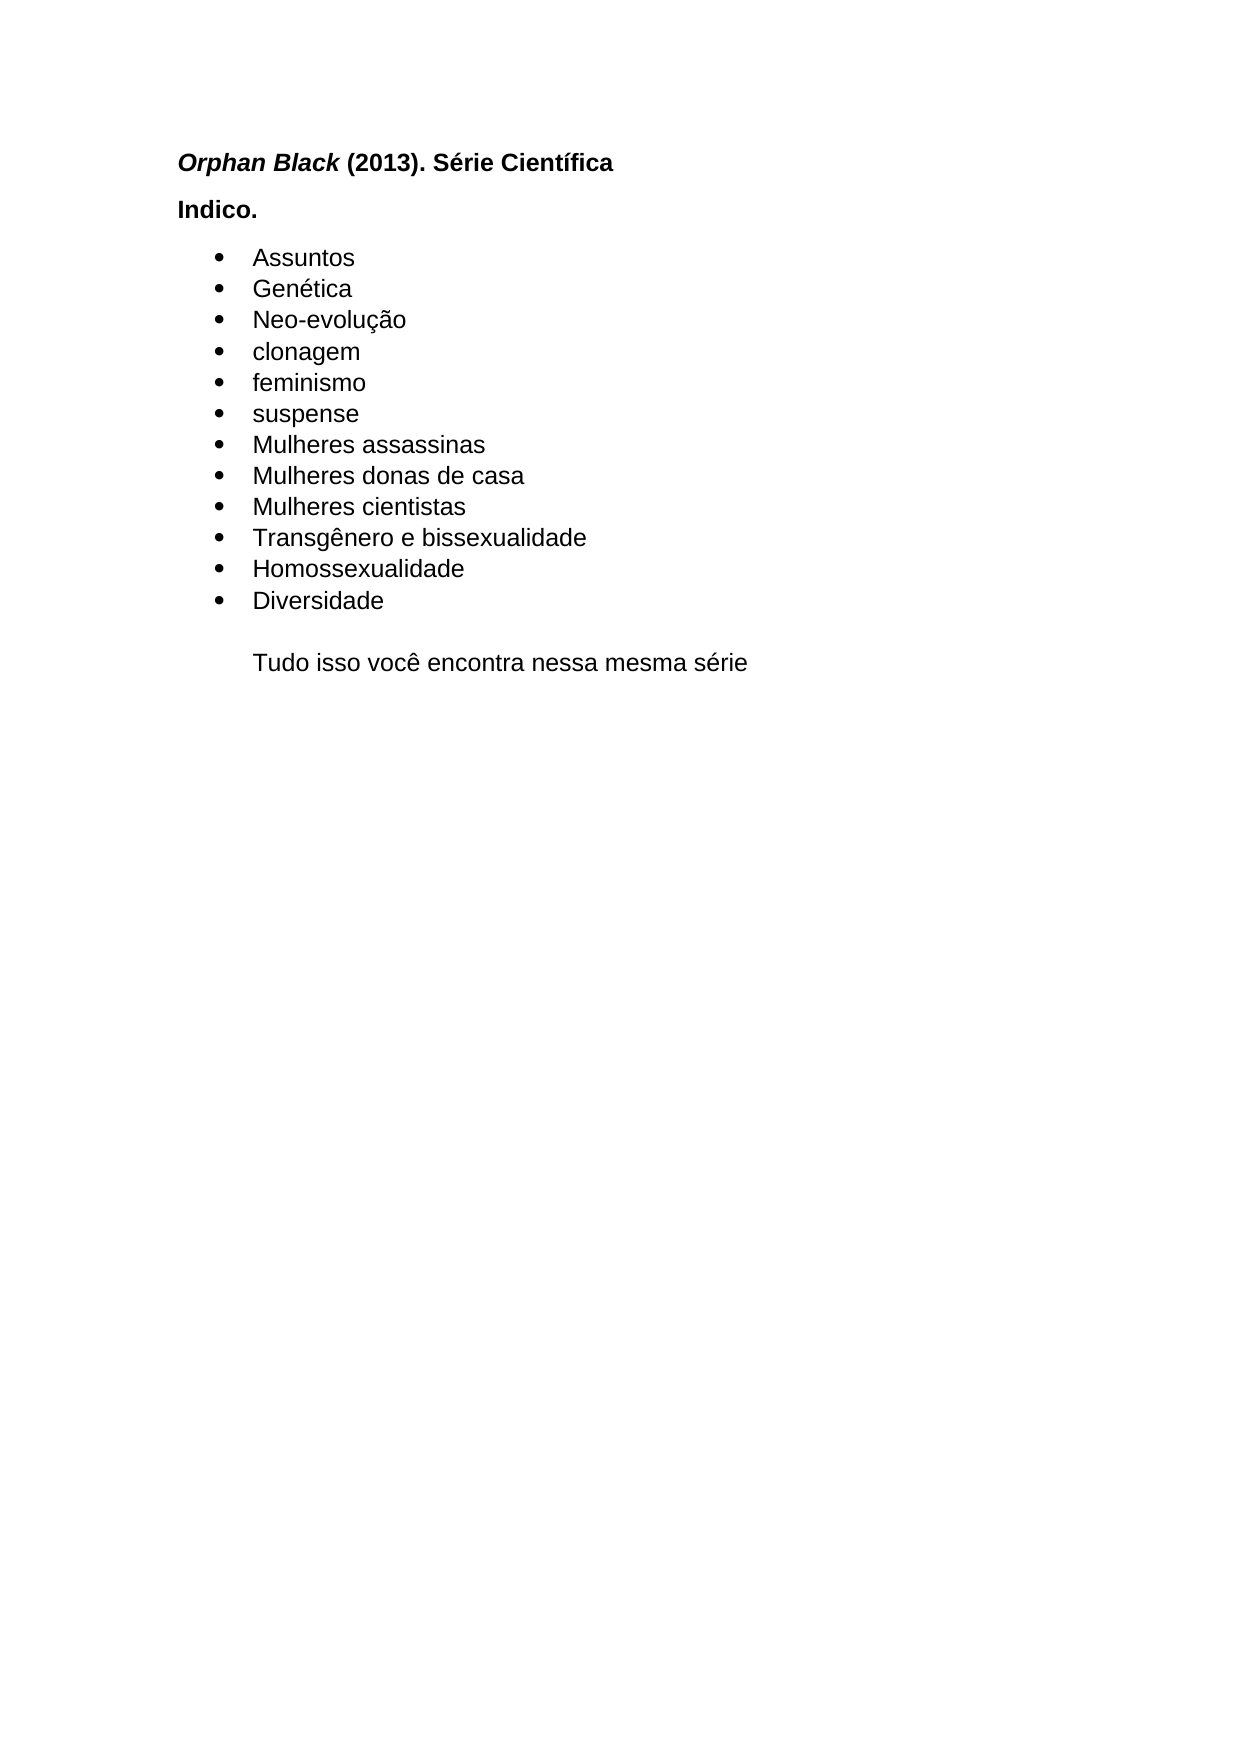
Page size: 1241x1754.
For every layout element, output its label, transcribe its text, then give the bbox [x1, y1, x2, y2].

list Homossexualidade [215, 554, 1063, 583]
list Diversidade [215, 586, 1063, 614]
list Genética [215, 274, 1063, 303]
list Mulheres donas de casa [215, 461, 1063, 490]
list suspense [215, 399, 1063, 428]
list Tudo isso você encontra nessa mesma série [252, 648, 1063, 677]
text Indico. [177, 195, 1063, 224]
text Orphan Black (2013). Série Científica [177, 148, 1063, 176]
list Mulheres assassinas [215, 430, 1063, 459]
list Mulheres cientistas [215, 492, 1063, 521]
list Transgênero e bissexualidade [215, 523, 1063, 552]
list Assuntos [215, 243, 1063, 272]
list clonagem [215, 336, 1063, 365]
list Neo-evolução [215, 305, 1063, 334]
list feminismo [215, 368, 1063, 396]
